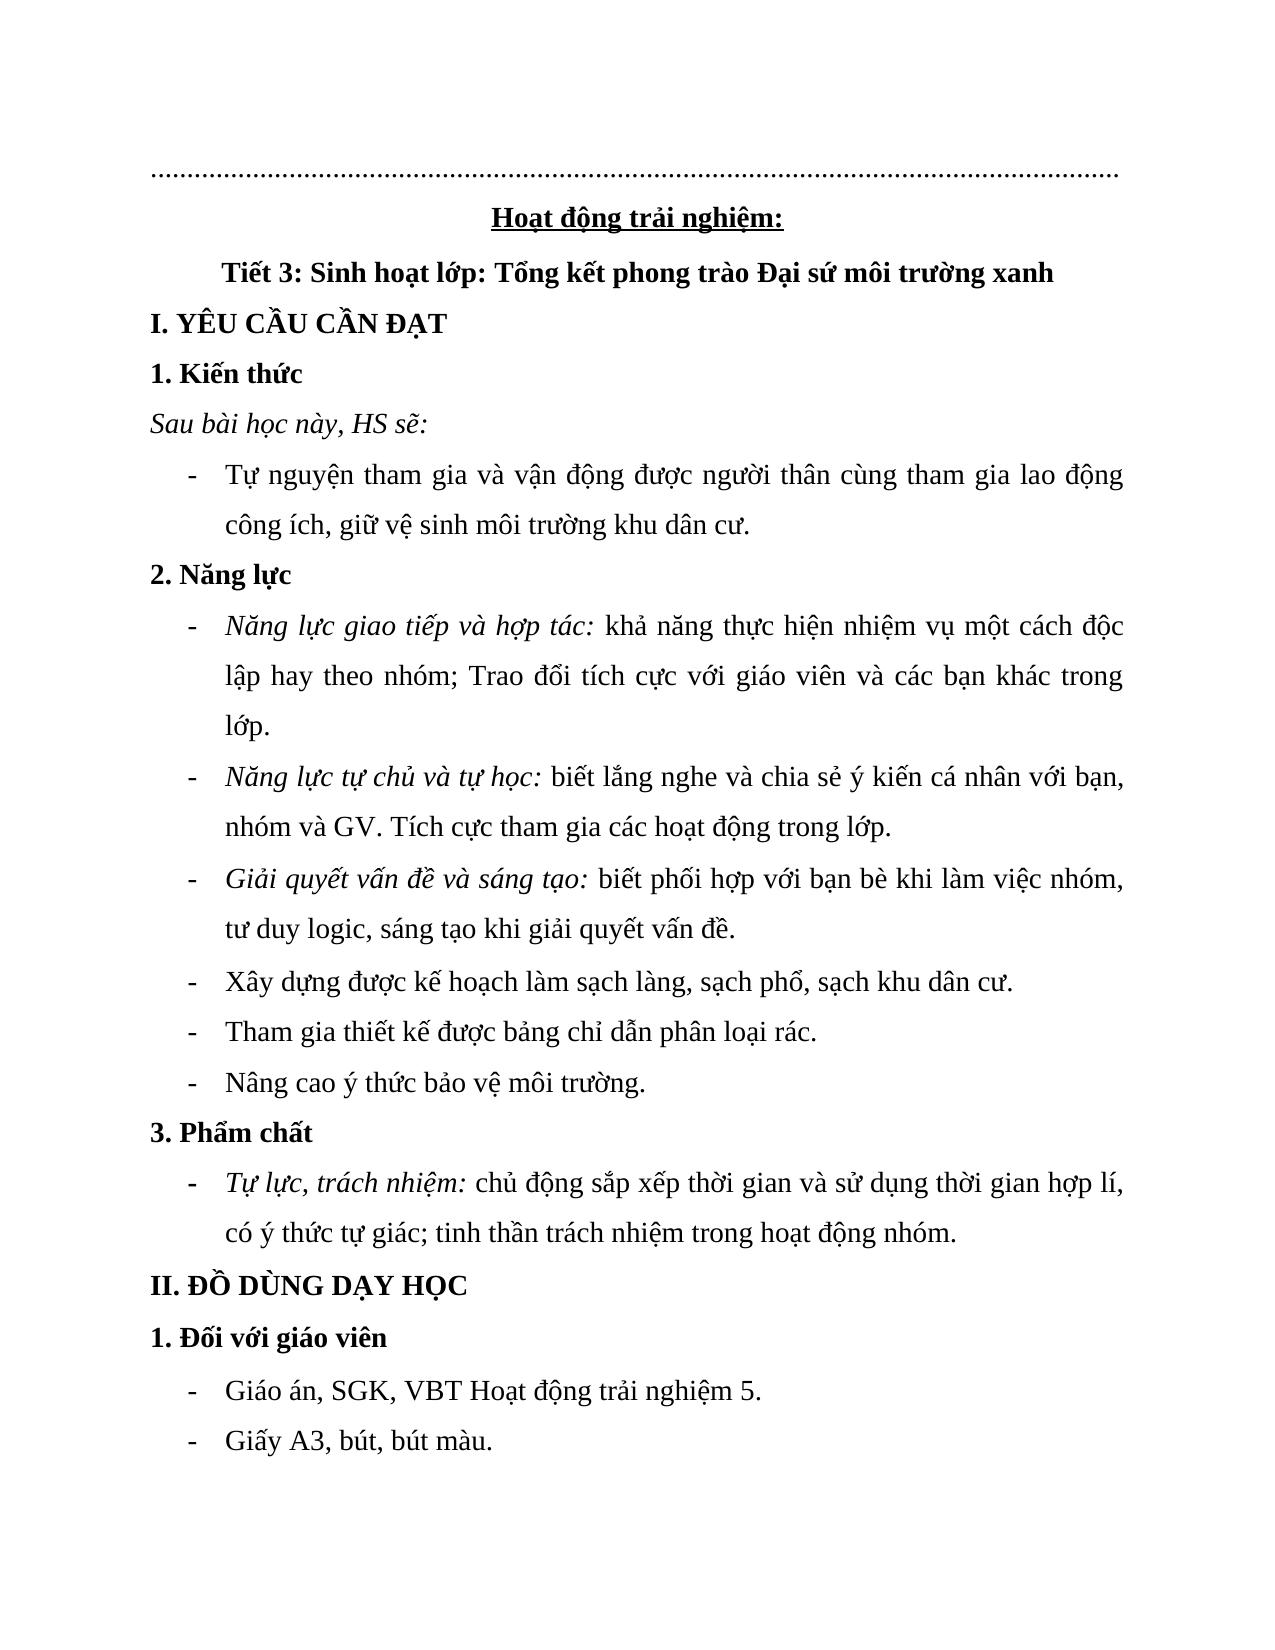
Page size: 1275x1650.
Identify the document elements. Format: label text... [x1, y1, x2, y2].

text 1. Kiến thức [150, 356, 1125, 390]
text Hoạt động trải nghiệm: [150, 200, 1125, 234]
text 1. Đối với giáo viên [150, 1320, 1125, 1354]
list Giáo án, SGK, VBT Hoạt động trải nghiệm 5. [187, 1373, 1125, 1406]
list Tham gia thiết kế được bảng chỉ dẫn phân loại rác. [187, 1014, 1125, 1048]
text I. YÊU CẦU CẦN ĐẠT [150, 306, 1125, 339]
text 2. Năng lực [150, 557, 1125, 591]
list Năng lực giao tiếp và hợp tác: khả năng thực hiện nhiệm vụ một cách độc lập hay theo nhóm; Trao đổi tích cực với giáo viên và các bạn khác trong lớp. [187, 608, 1125, 742]
list Tự lực, trách nhiệm: chủ động sắp xếp thời gian và sử dụng thời gian hợp lí, có ý thức tự giác; tinh thần trách nhiệm trong hoạt động nhóm. [187, 1165, 1125, 1249]
list Xây dựng được kế hoạch làm sạch làng, sạch phổ, sạch khu dân cư. [187, 964, 1125, 998]
list Tự nguyện tham gia và vận động được người thân cùng tham gia lao động công ích, giữ vệ sinh môi trường khu dân cư. [187, 457, 1125, 541]
text II. ĐỒ DÙNG DẠY HỌC [150, 1268, 1125, 1302]
list Giấy A3, bút, bút màu. [187, 1423, 1125, 1457]
text Tiết 3: Sinh hoạt lớp: Tổng kết phong trào Đại sứ môi trường xanh [150, 256, 1125, 289]
list Giải quyết vấn đề và sáng tạo: biết phối hợp với bạn bè khi làm việc nhóm, tư duy logic, sáng tạo khi giải quyết vấn đề. [187, 861, 1125, 945]
text 3. Phẩm chất [150, 1115, 1125, 1148]
list Nâng cao ý thức bảo vệ môi trường. [187, 1065, 1125, 1098]
text Sau bài học này, HS sẽ: [150, 406, 1125, 440]
list Năng lực tự chủ và tự học: biết lắng nghe và chia sẻ ý kiến cá nhân với bạn, nhóm và GV. Tích cực tham gia các hoạt động trong lớp. [187, 759, 1125, 842]
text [150, 150, 1125, 183]
